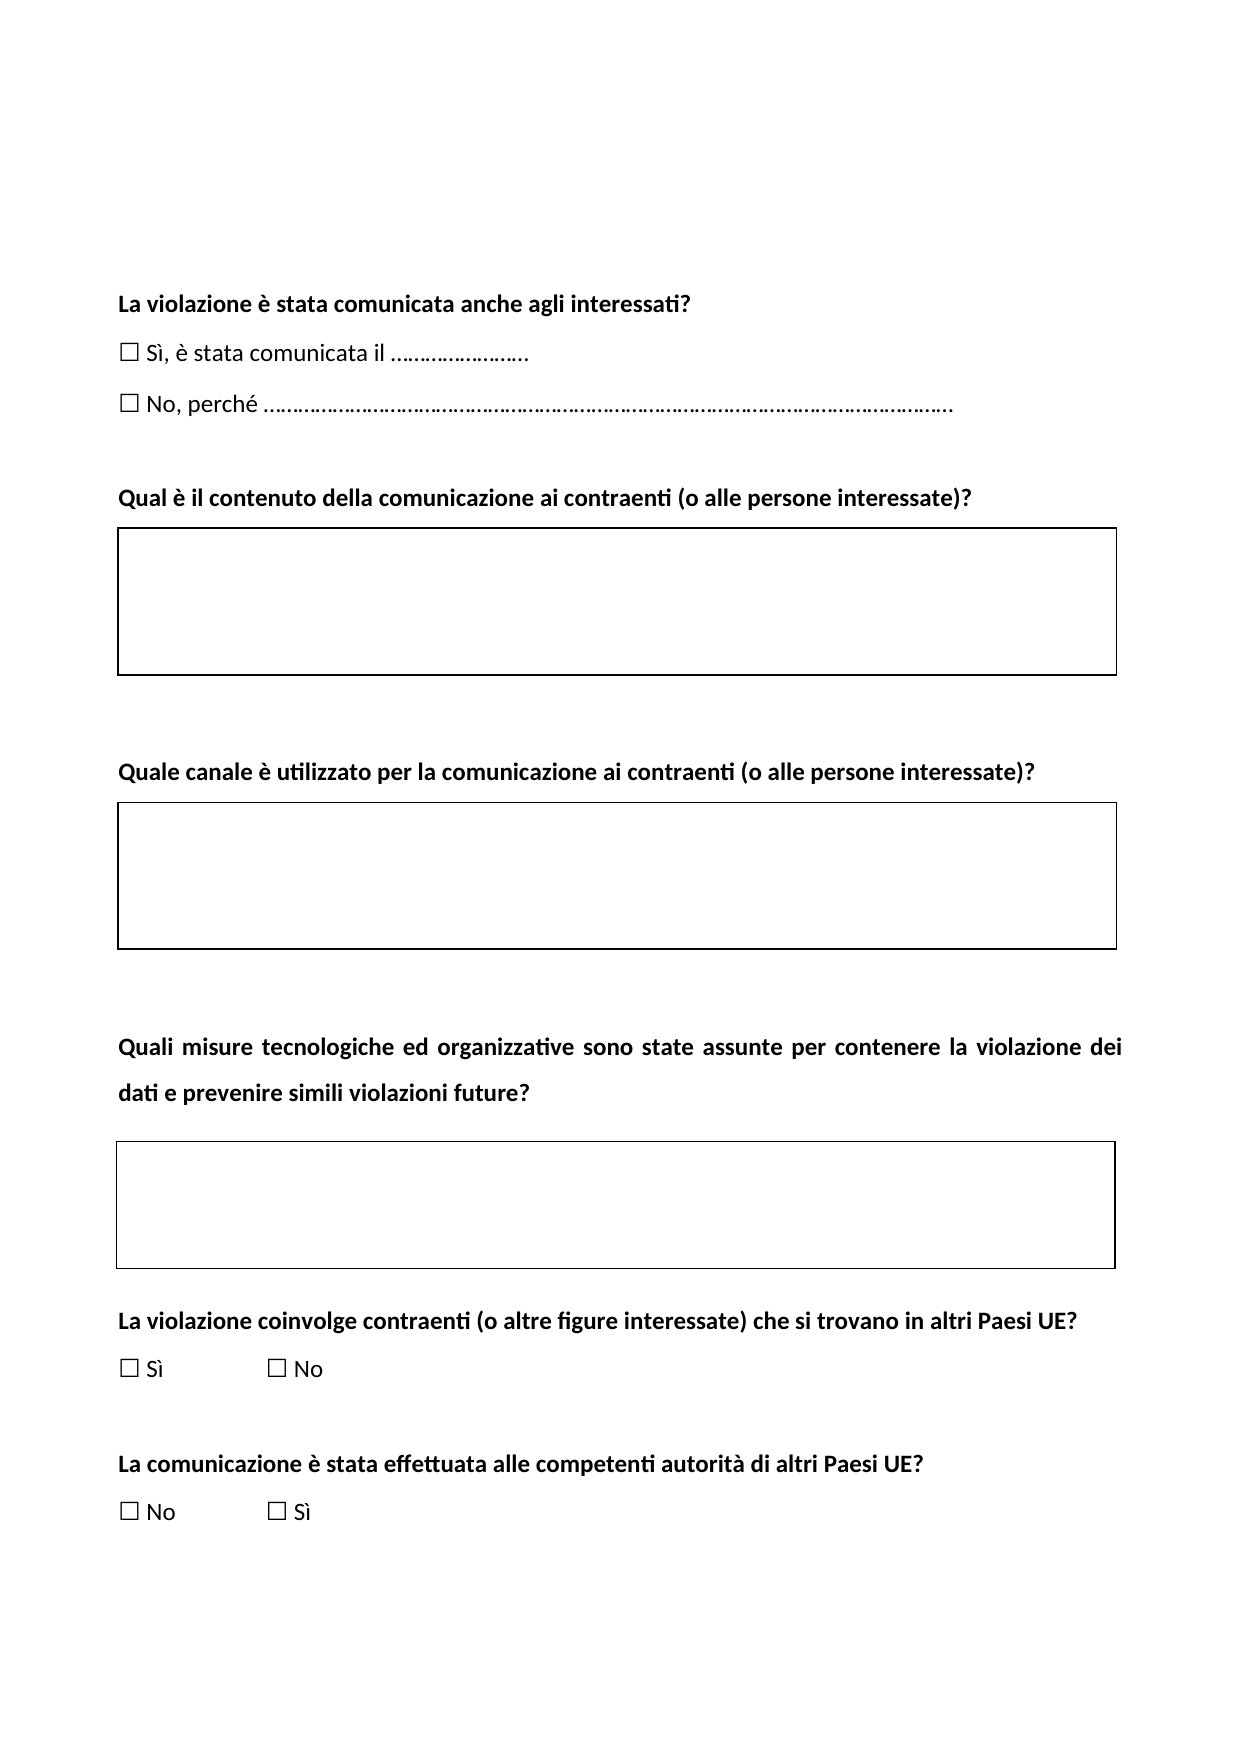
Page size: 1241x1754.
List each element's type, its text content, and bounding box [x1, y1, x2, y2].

text ☐ Sì, è stata comunicata il …………………… [118, 334, 1122, 368]
text ☐ No, perché ………………………………………………………………………………………………………… [118, 385, 1122, 419]
text La violazione coinvolge contraenti (o altre figure interessate) che si trovano in altri Paesi UE? [118, 1305, 1122, 1336]
text Quali misure tecnologiche ed organizzative sono state assunte per contenere la violazione dei dati e prevenire simili violazioni future? [118, 1031, 1122, 1107]
text ☐ No ☐ Sì [118, 1493, 1122, 1528]
text Qual è il contenuto della comunicazione ai contraenti (o alle persone interessate)? [118, 482, 1122, 513]
text La comunicazione è stata effettuata alle competenti autorità di altri Paesi UE? [118, 1448, 1122, 1478]
text La violazione è stata comunicata anche agli interessati? [118, 289, 1122, 319]
text ☐ Sì ☐ No [118, 1351, 1122, 1385]
text Quale canale è utilizzato per la comunicazione ai contraenti (o alle persone interessate)? [118, 757, 1122, 787]
